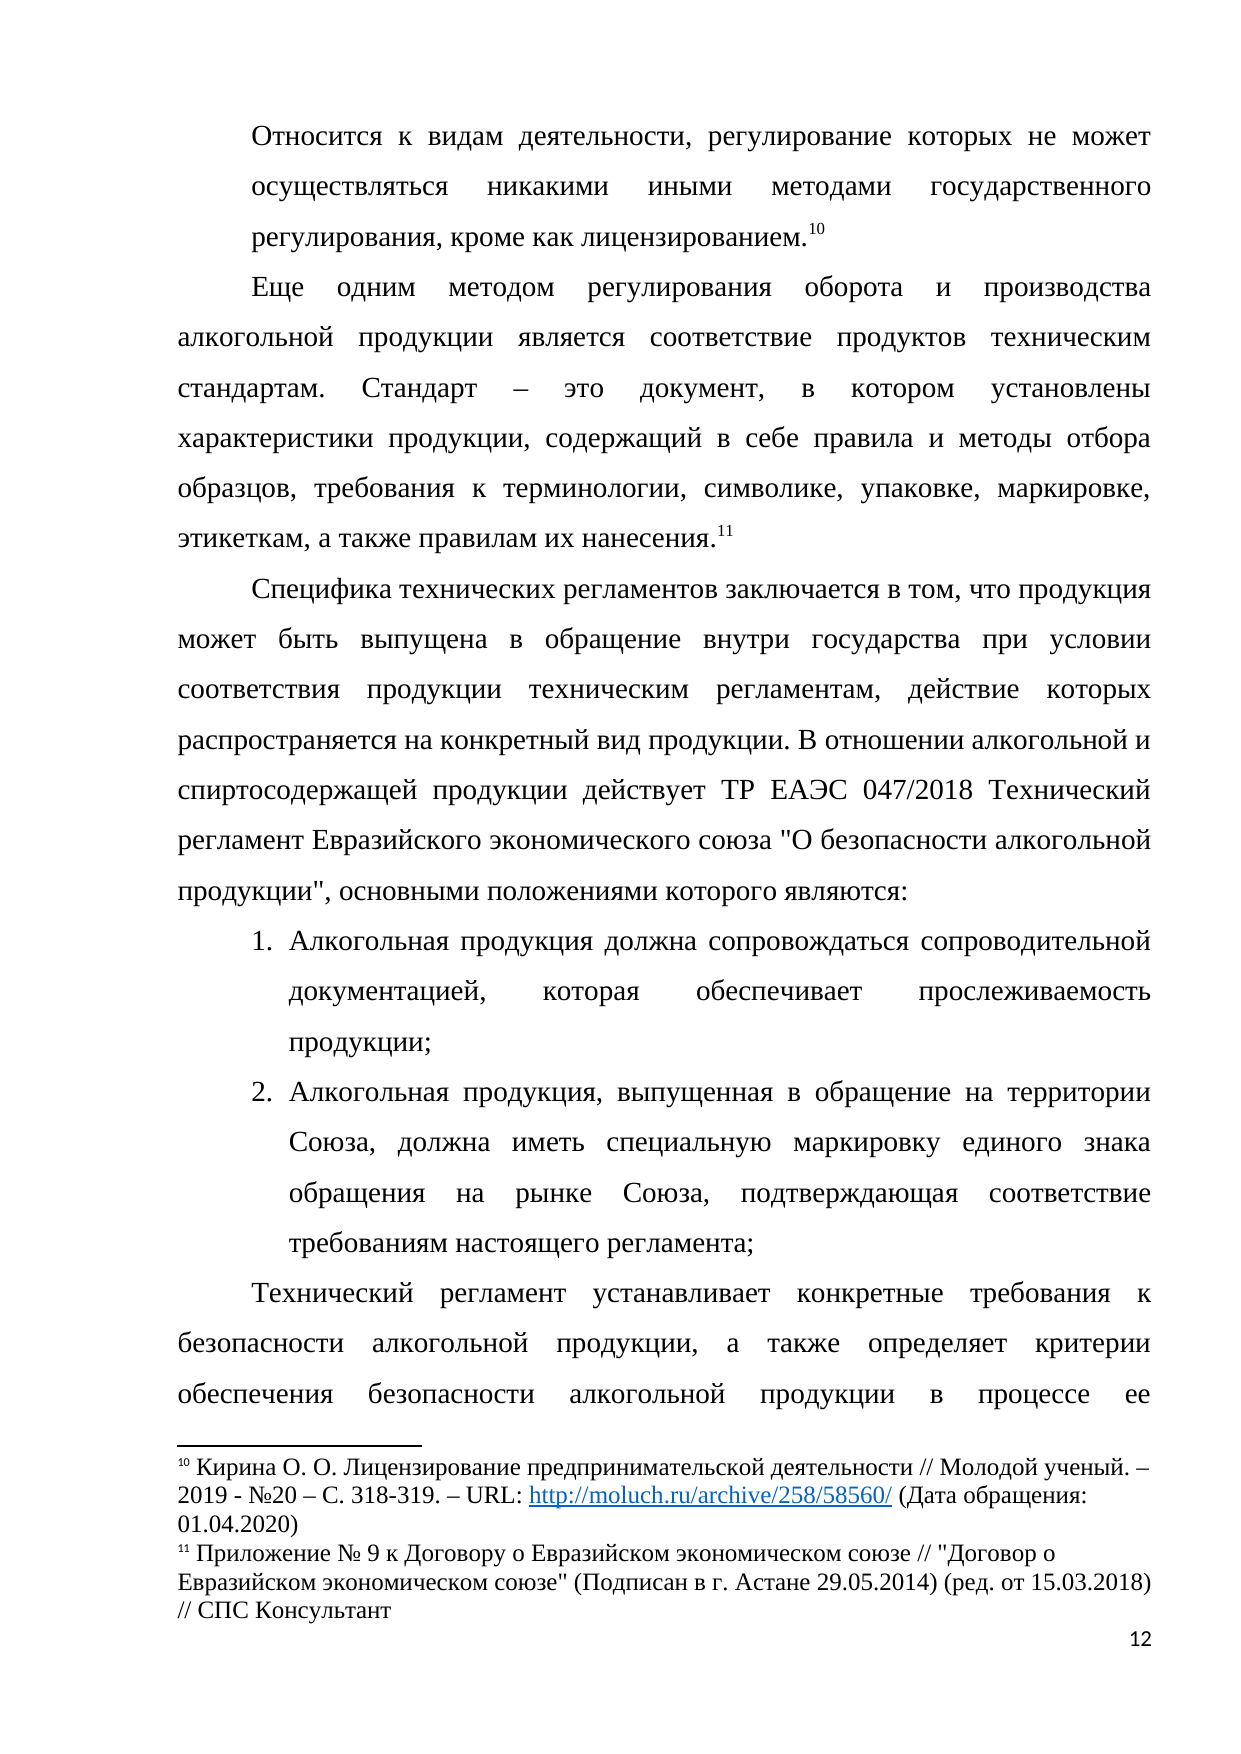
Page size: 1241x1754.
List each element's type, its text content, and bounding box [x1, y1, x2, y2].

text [177, 1275, 1152, 1409]
text Еще одним методом регулирования оборота и производства алкогольной продукции является соответствие продуктов техническим стандартам. Стандарт – это документ, в котором установлены характеристики продукции, содержащий в себе правила и методы отбора образцов, требования к терминологии, символике, упаковке, маркировке, этикеткам, а также правилам их нанесения. [177, 269, 1152, 554]
text Относится к видам деятельности, регулирование которых не может осуществляться никакими иными методами государственного регулирования, кроме как лицензированием. [251, 118, 1152, 252]
list Алкогольная продукция, выпущенная в обращение на территории Союза, должна иметь специальную маркировку единого знака обращения на рынке Союза, подтверждающая соответствие требованиям настоящего регламента; [251, 1074, 1152, 1258]
list Алкогольная продукция должна сопровождаться сопроводительной документацией, которая обеспечивает прослеживаемость продукции; [251, 923, 1152, 1057]
text Специфика технических регламентов заключается в том, что продукция может быть выпущена в обращение внутри государства при условии соответствия продукции техническим регламентам, действие которых распространяется на конкретный вид продукции. В отношении алкогольной и спиртосодержащей продукции действует ТР ЕАЭС 047/2018 Технический регламент Евразийского экономического союза "О безопасности алкогольной продукции", основными положениями которого являются: [177, 571, 1152, 906]
